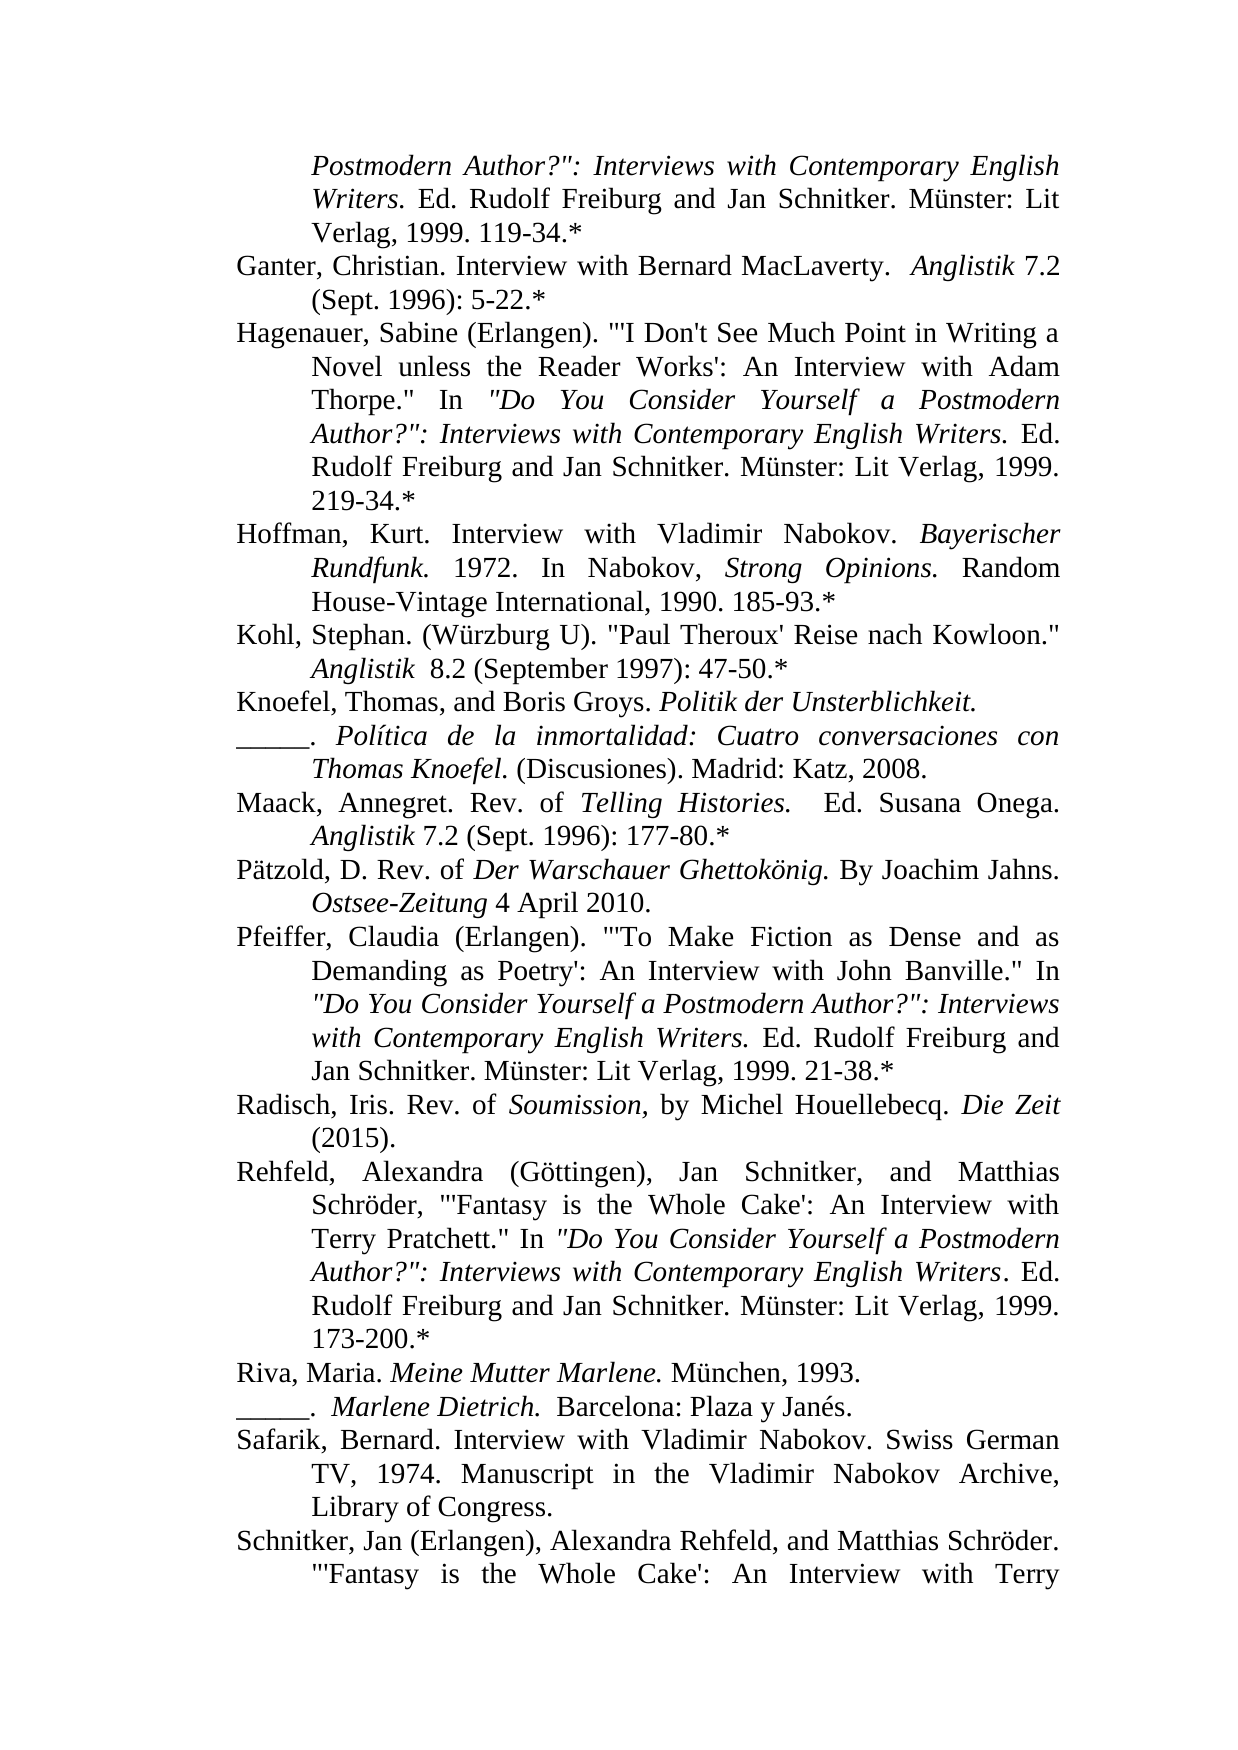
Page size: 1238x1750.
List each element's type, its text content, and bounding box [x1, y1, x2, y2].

text Rehfeld, Alexandra (Göttingen), Jan Schnitker, and Matthias Schröder, "'Fantasy is the Whole Cake': An Interview with Terry Pratchett." In "Do You Consider Yourself a Postmodern Author?": Interviews with Contemporary English Writers. Ed. Rudolf Freiburg and Jan Schnitker. Münster: Lit Verlag, 1999. 173-200.* [236, 1154, 1060, 1355]
text Riva, Maria. Meine Mutter Marlene. München, 1993. [236, 1355, 1060, 1389]
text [236, 1523, 1060, 1590]
text _____. Marlene Dietrich. Barcelona: Plaza y Janés. [236, 1389, 1060, 1422]
text Pfeiffer, Claudia (Erlangen). "'To Make Fiction as Dense and as Demanding as Poetry': An Interview with John Banville." In "Do You Consider Yourself a Postmodern Author?": Interviews with Contemporary English Writers. Ed. Rudolf Freiburg and Jan Schnitker. Münster: Lit Verlag, 1999. 21-38.* [236, 919, 1060, 1087]
text Maack, Annegret. Rev. of Telling Histories. Ed. Susana Onega. Anglistik 7.2 (Sept. 1996): 177-80.* [236, 785, 1060, 852]
text Hoffman, Kurt. Interview with Vladimir Nabokov. Bayerischer Rundfunk. 1972. In Nabokov, Strong Opinions. Random House-Vintage International, 1990. 185-93.* [236, 517, 1060, 617]
text Ganter, Christian. Interview with Bernard MacLaverty. Anglistik 7.2 (Sept. 1996): 5-22.* [236, 248, 1060, 315]
text Hagenauer, Sabine (Erlangen). "'I Don't See Much Point in Writing a Novel unless the Reader Works': An Interview with Adam Thorpe." In "Do You Consider Yourself a Postmodern Author?": Interviews with Contemporary English Writers. Ed. Rudolf Freiburg and Jan Schnitker. Münster: Lit Verlag, 1999. 219-34.* [236, 315, 1060, 517]
text Kohl, Stephan. (Würzburg U). "Paul Theroux' Reise nach Kowloon." Anglistik 8.2 (September 1997): 47-50.* [236, 617, 1060, 684]
text Pätzold, D. Rev. of Der Warschauer Ghettokönig. By Joachim Jahns. Ostsee-Zeitung 4 April 2010. [236, 852, 1060, 919]
text Radisch, Iris. Rev. of Soumission, by Michel Houellebecq. Die Zeit (2015). [236, 1087, 1060, 1154]
text Safarik, Bernard. Interview with Vladimir Nabokov. Swiss German TV, 1974. Manuscript in the Vladimir Nabokov Archive, Library of Congress. [236, 1422, 1060, 1523]
text _____. Política de la inmortalidad: Cuatro conversaciones con Thomas Knoefel. (Discusiones). Madrid: Katz, 2008. [236, 718, 1060, 785]
text Knoefel, Thomas, and Boris Groys. Politik der Unsterblichkeit. [236, 684, 1060, 718]
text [236, 148, 1060, 248]
